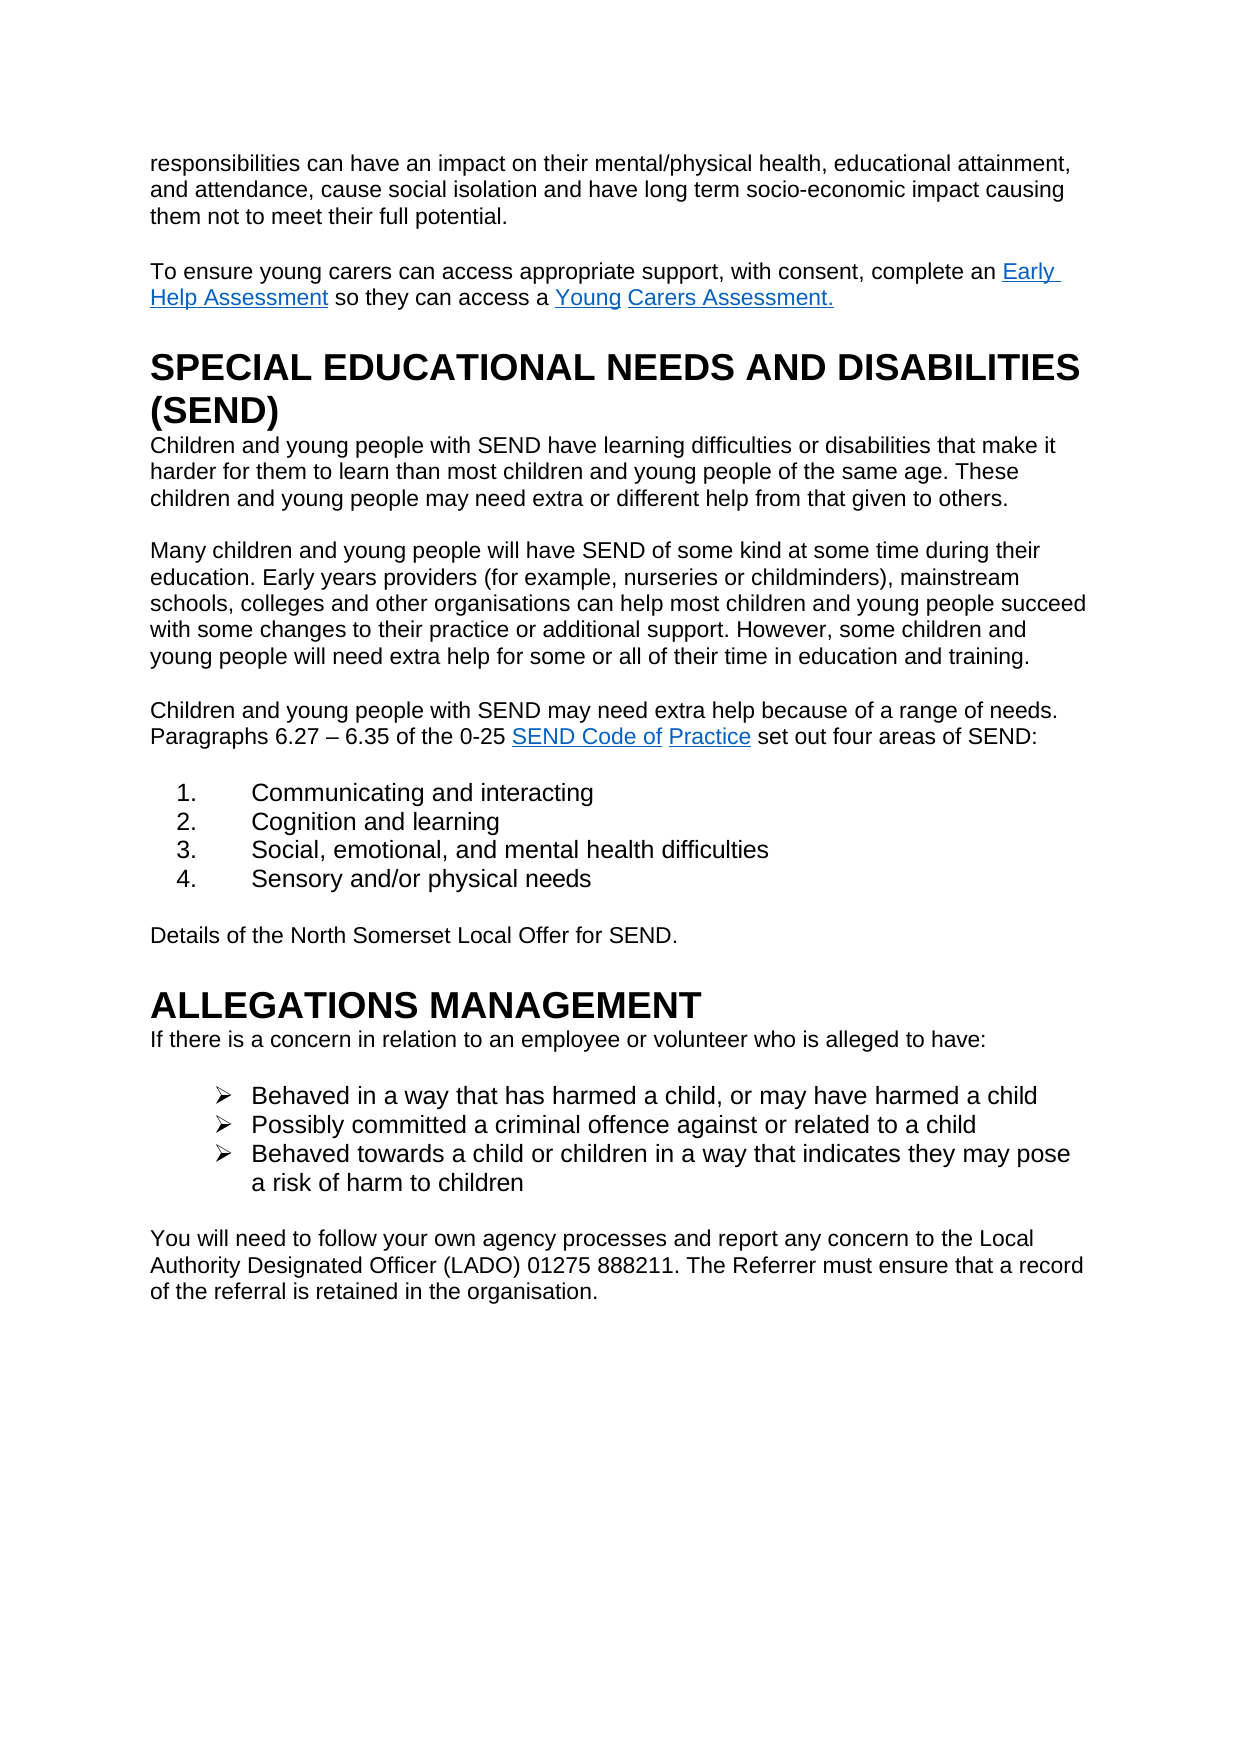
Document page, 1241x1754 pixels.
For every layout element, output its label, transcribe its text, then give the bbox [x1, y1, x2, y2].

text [150, 150, 1090, 229]
list Behaved in a way that has harmed a child, or may have harmed a child [214, 1081, 1090, 1110]
list Cognition and learning [176, 807, 1090, 836]
text Children and young people with SEND may need extra help because of a range of needs. Paragraphs 6.27 – 6.35 of the 0-25 SEND Code of Practice set out four areas of SEND: [150, 697, 1090, 749]
text If there is a concern in relation to an employee or volunteer who is alleged to have: [150, 1026, 1090, 1052]
list Possibly committed a criminal offence against or related to a child [213, 1110, 1090, 1139]
text Details of the North Somerset Local Offer for SEND. [150, 922, 1090, 948]
text To ensure young carers can access appropriate support, with consent, complete an Early Help Assessment so they can access a Young Carers Assessment. [150, 258, 1090, 311]
list Communicating and interacting [176, 778, 1090, 807]
list Behaved towards a child or children in a way that indicates they may pose a risk of harm to children [213, 1139, 1090, 1197]
list Sensory and/or physical needs [176, 864, 1090, 893]
list Social, emotional, and mental health difficulties [176, 836, 1090, 864]
subtitle ALLEGATIONS MANAGEMENT [150, 983, 1090, 1026]
text Children and young people with SEND have learning difficulties or disabilities that make it harder for them to learn than most children and young people of the same age. These children and young people may need extra or different help from that given to others. [150, 432, 1090, 511]
text Many children and young people will have SEND of some kind at some time during their education. Early years providers (for example, nurseries or childminders), mainstream schools, colleges and other organisations can help most children and young people succeed with some changes to their practice or additional support. However, some children and young people will need extra help for some or all of their time in education and training. [150, 537, 1090, 669]
subtitle SPECIAL EDUCATIONAL NEEDS AND DISABILITIES (SEND) [150, 346, 1090, 432]
text You will need to follow your own agency processes and report any concern to the Local Authority Designated Officer (LADO) 01275 888211. The Referrer must ensure that a record of the referral is retained in the organisation. [150, 1225, 1090, 1304]
